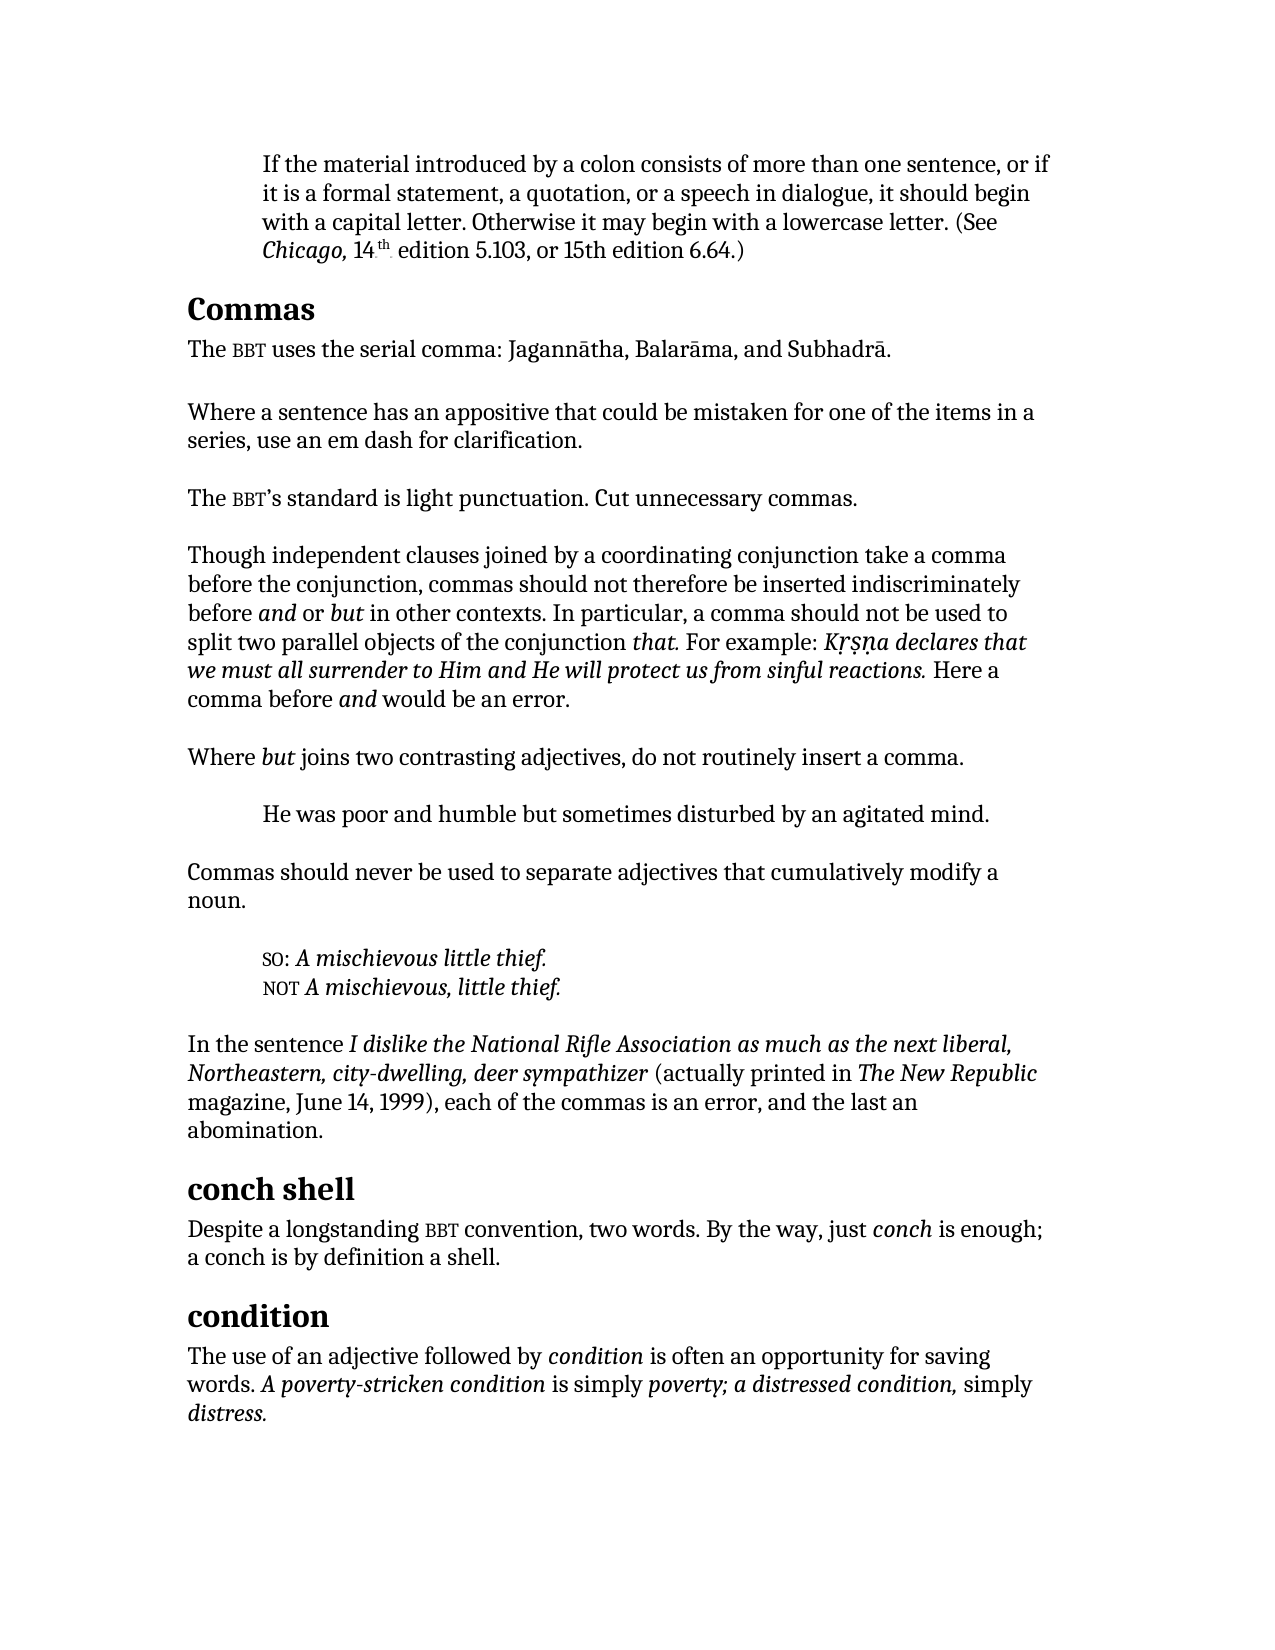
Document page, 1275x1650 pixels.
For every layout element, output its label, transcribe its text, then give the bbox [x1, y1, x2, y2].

subtitle Commas [187, 290, 1050, 328]
text Despite a longstanding convention, two words. By the way, just conch is enough; a conch is by definition a shell. [187, 1214, 1050, 1272]
text The ’s standard is light punctuation. Cut unnecessary commas. [187, 484, 1050, 512]
text not A mischievous, little thief. [187, 972, 1050, 1001]
subtitle conch shell [187, 1170, 1050, 1208]
subtitle condition [187, 1297, 1050, 1335]
text Where a sentence has an appositive that could be mistaken for one of the items in a series, use an em dash for clarification. [187, 397, 1050, 455]
text Where but joins two contrasting adjectives, do not routinely insert a comma. [187, 742, 1050, 771]
text Commas should never be used to separate adjectives that cumulatively modify a noun. [187, 857, 1050, 915]
text The use of an adjective followed by condition is often an opportunity for saving words. A poverty-stricken condition is simply poverty; a distressed condition, simply distress. [187, 1342, 1050, 1428]
text In the sentence I dislike the National Rifle Association as much as the next liberal, Northeastern, city-dwelling, deer sympathizer (actually printed in The New Republic magazine, June 14, 1999), each of the commas is an error, and the last an abomination. [187, 1030, 1050, 1145]
text He was poor and humble but sometimes disturbed by an agitated mind. [262, 800, 1050, 829]
text Though independent clauses joined by a coordinating conjunction take a comma before the conjunction, commas should not therefore be inserted indiscriminately before and or but in other contexts. In particular, a comma should not be used to split two parallel objects of the conjunction that. For example: Kṛṣṇa declares that we must all surrender to Him and He will protect us from sinful reactions. Here a comma before and would be an error. [187, 541, 1050, 714]
text The uses the serial comma: Jagannātha, Balarāma, and Subhadrā. [187, 334, 1050, 363]
text If the material introduced by a colon consists of more than one sentence, or if it is a formal statement, a quotation, or a speech in dialogue, it should begin with a capital letter. Otherwise it may begin with a lowercase letter. (See , 14PPthPP edition 5.103, or 15th edition 6.64.) [262, 150, 1050, 265]
text so: A mischievous little thief. [187, 944, 1050, 972]
